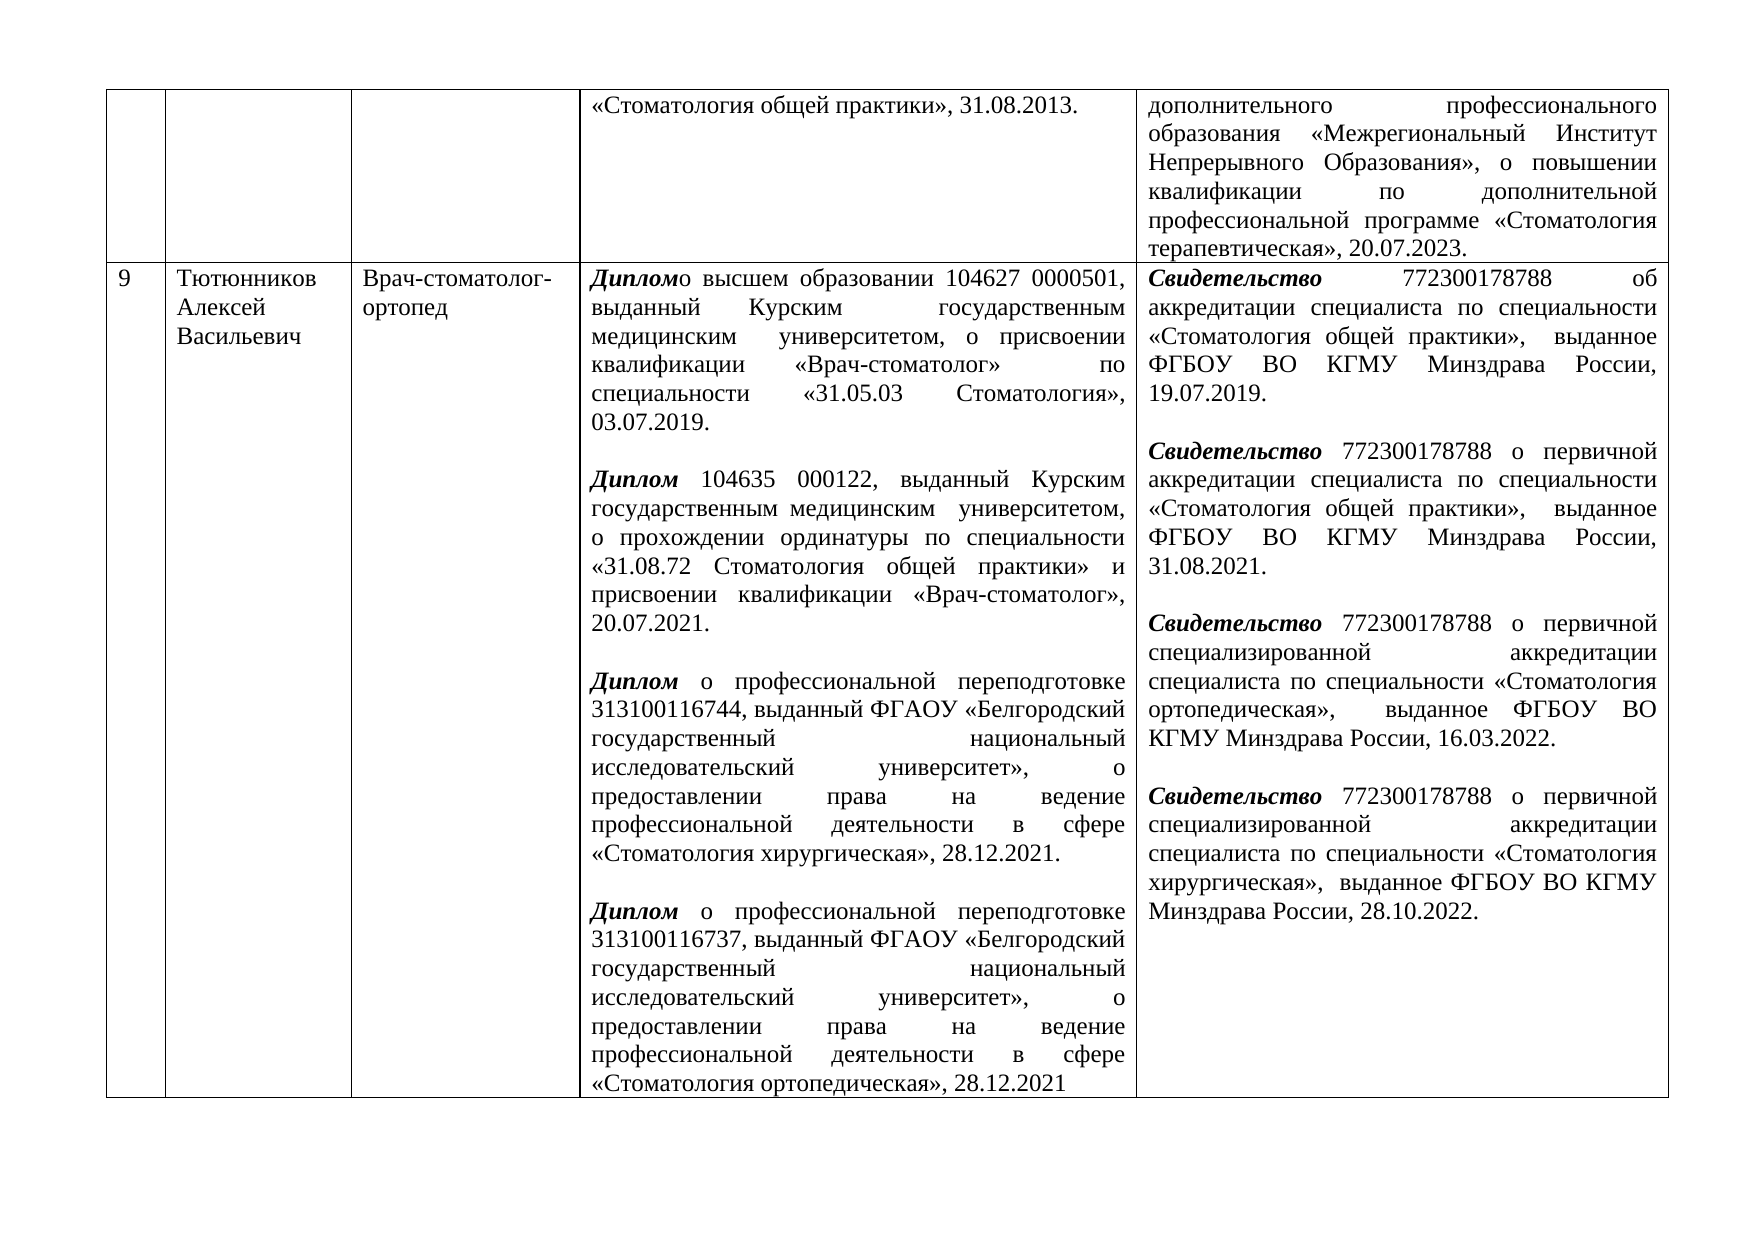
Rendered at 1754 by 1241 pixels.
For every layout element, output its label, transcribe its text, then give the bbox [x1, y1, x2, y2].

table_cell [352, 263, 579, 1097]
table_cell 8 [107, 90, 165, 262]
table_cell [581, 90, 1136, 262]
table_cell 9 [107, 263, 165, 1097]
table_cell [1137, 90, 1668, 262]
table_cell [1137, 263, 1668, 1097]
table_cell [166, 90, 351, 262]
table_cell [166, 263, 351, 1097]
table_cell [352, 90, 579, 262]
